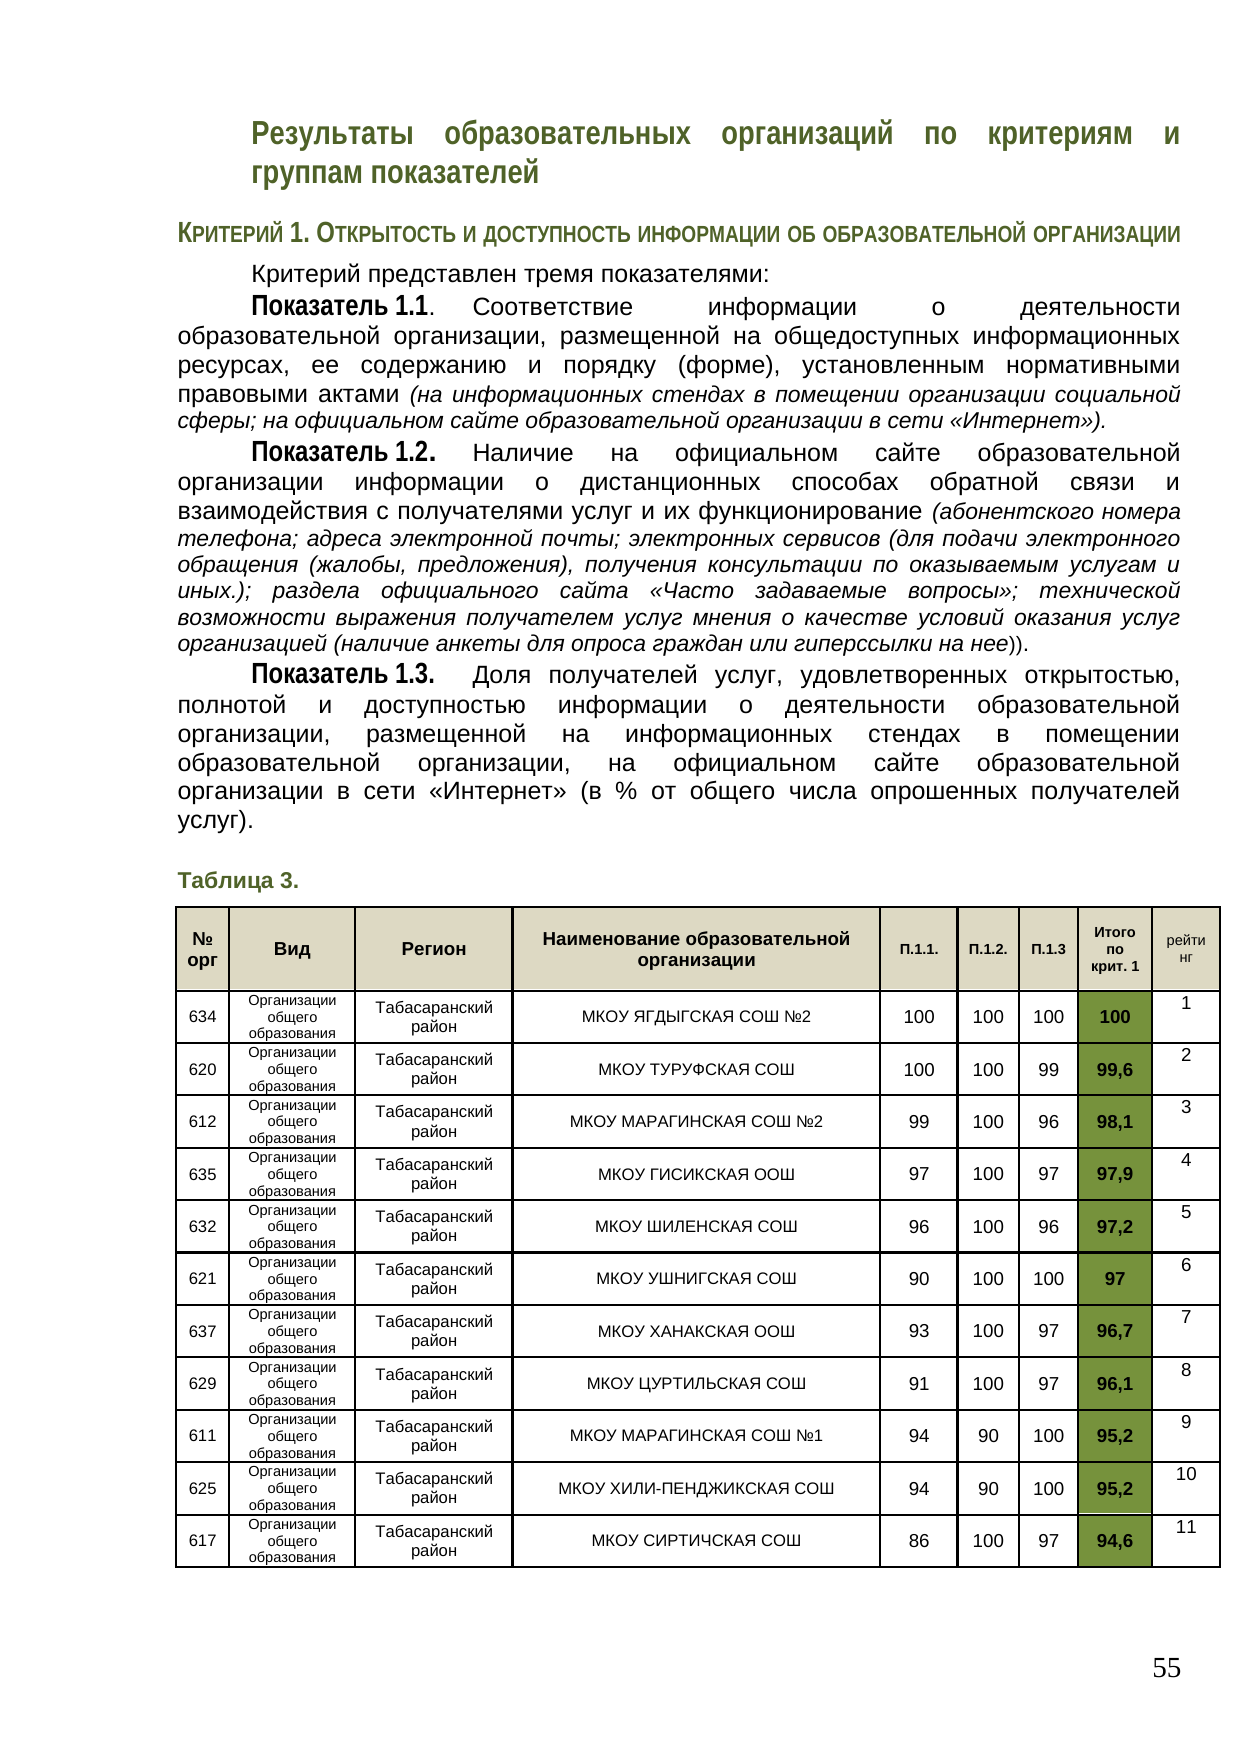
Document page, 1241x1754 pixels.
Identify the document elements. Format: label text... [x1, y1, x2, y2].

table_cell 100 [959, 1358, 1018, 1409]
table_cell 6 [1153, 1254, 1219, 1304]
table_cell Организации общего образования [230, 1306, 354, 1356]
table_cell 3 [1153, 1096, 1219, 1147]
table_cell 97 [1079, 1254, 1151, 1304]
table_cell 96 [881, 1201, 956, 1251]
table_cell 9 [1153, 1411, 1219, 1461]
table_cell Организации общего образования [230, 1411, 354, 1461]
table_cell 94 [881, 1411, 956, 1461]
table_cell 96 [1020, 1201, 1077, 1251]
table_cell 100 [959, 1149, 1018, 1199]
table_cell 100 [959, 1201, 1018, 1251]
table_cell 612 [177, 1096, 228, 1147]
table_cell МКОУ ГИСИКСКАЯ ООШ [514, 1149, 879, 1199]
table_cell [230, 1516, 354, 1566]
table_header № орг [177, 908, 228, 989]
text Критерий представлен тремя показателями: [177, 259, 1181, 288]
table_cell 98,1 [1079, 1096, 1151, 1147]
table_cell 8 [1153, 1358, 1219, 1409]
table_cell 100 [1020, 1411, 1077, 1461]
table_header Наименование образовательной организации [514, 908, 879, 989]
table_cell 95,2 [1079, 1411, 1151, 1461]
table_cell 629 [177, 1358, 228, 1409]
table_cell 100 [959, 1096, 1018, 1147]
table_cell 90 [959, 1463, 1018, 1513]
table_cell МКОУ ЯГДЫГСКАЯ СОШ №2 [514, 992, 879, 1042]
table_cell 5 [1153, 1201, 1219, 1251]
subtitle Результаты образовательных организаций по критериям и группам показателей [251, 114, 1181, 190]
table_cell Организации общего образования [230, 1044, 354, 1094]
table_cell Организации общего образования [230, 1463, 354, 1513]
table_cell Табасаранский район [356, 1044, 511, 1094]
table_cell 96 [1020, 1096, 1077, 1147]
table_cell 100 [1020, 1254, 1077, 1304]
table_cell 90 [959, 1411, 1018, 1461]
table_cell 100 [959, 1254, 1018, 1304]
table_cell 86 [881, 1516, 956, 1566]
table_cell 90 [881, 1254, 956, 1304]
table_cell 100 [1020, 1463, 1077, 1513]
table_cell 611 [177, 1411, 228, 1461]
table_cell 1 [1153, 992, 1219, 1042]
table_cell МКОУ ТУРУФСКАЯ СОШ [514, 1044, 879, 1094]
table_header Итого по крит. 1 [1079, 908, 1151, 989]
table_cell 625 [177, 1463, 228, 1513]
table_cell МКОУ СИРТИЧСКАЯ СОШ [514, 1516, 879, 1566]
table_header П.1.1. [881, 908, 956, 989]
table_cell 4 [1153, 1149, 1219, 1199]
text Показатель 1.3. Доля получателей услуг, удовлетворенных открытостью, полнотой и доступностью информации о деятельности образовательной организации, размещенной на информационных стендах в помещении образовательной организации, на официальном сайте образовательной организации в сети «Интернет» (в % от общего числа опрошенных получателей услуг). [177, 657, 1181, 834]
table_cell Организации общего образования [230, 1149, 354, 1199]
table_cell 97 [1020, 1358, 1077, 1409]
table_cell 100 [1020, 992, 1077, 1042]
table_cell 10 [1153, 1463, 1219, 1513]
table_cell 637 [177, 1306, 228, 1356]
table_cell МКОУ ЦУРТИЛЬСКАЯ СОШ [514, 1358, 879, 1409]
table_cell 97,2 [1079, 1201, 1151, 1251]
table_cell МКОУ МАРАГИНСКАЯ СОШ №1 [514, 1411, 879, 1461]
table_cell 100 [959, 1306, 1018, 1356]
table_cell 100 [881, 992, 956, 1042]
table_cell 11 [1153, 1516, 1219, 1566]
table_cell МКОУ ХАНАКСКАЯ ООШ [514, 1306, 879, 1356]
table_cell 93 [881, 1306, 956, 1356]
table_cell 94 [881, 1463, 956, 1513]
table_cell 96,1 [1079, 1358, 1151, 1409]
subtitle Критерий 1. Открытость и доступность информации об образовательной организации [177, 215, 1181, 248]
table_cell Организации общего образования [230, 992, 354, 1042]
table_cell 617 [177, 1516, 228, 1566]
table_cell МКОУ ШИЛЕНСКАЯ СОШ [514, 1201, 879, 1251]
table_header П.1.3 [1020, 908, 1077, 989]
table_cell 97,9 [1079, 1149, 1151, 1199]
table_cell Табасаранский район [356, 1516, 511, 1566]
table_cell МКОУ УШНИГСКАЯ СОШ [514, 1254, 879, 1304]
table_cell 620 [177, 1044, 228, 1094]
table_header рейтинг [1153, 908, 1219, 989]
table_cell Табасаранский район [356, 1096, 511, 1147]
table_cell 635 [177, 1149, 228, 1199]
table_cell 95,2 [1079, 1463, 1151, 1513]
table_cell Табасаранский район [356, 1411, 511, 1461]
table_cell 621 [177, 1254, 228, 1304]
table_cell Организации общего образования [230, 1358, 354, 1409]
table_cell Табасаранский район [356, 1306, 511, 1356]
table_cell 100 [959, 1044, 1018, 1094]
table_cell Организации общего образования [230, 1254, 354, 1304]
table_cell Табасаранский район [356, 1254, 511, 1304]
table_cell 100 [959, 1516, 1018, 1566]
table_header Вид [230, 908, 354, 989]
table_header Регион [356, 908, 511, 989]
table_cell 100 [881, 1044, 956, 1094]
table_cell 97 [1020, 1516, 1077, 1566]
table_cell Организации общего образования [230, 1201, 354, 1251]
table_cell Табасаранский район [356, 1149, 511, 1199]
table_cell 97 [881, 1149, 956, 1199]
table_cell 634 [177, 992, 228, 1042]
table_cell 96,7 [1079, 1306, 1151, 1356]
table_cell МКОУ ХИЛИ-ПЕНДЖИКСКАЯ СОШ [514, 1463, 879, 1513]
text Показатель 1.1. Соответствие информации о деятельности образовательной организации, размещенной на общедоступных информационных ресурсах, ее содержанию и порядку (форме), установленным нормативными правовыми актами (на информационных стендах в помещении организации социальной сферы; на официальном сайте образовательной организации в сети «Интернет»). [177, 288, 1181, 434]
table_cell Табасаранский район [356, 1358, 511, 1409]
table_cell Табасаранский район [356, 1201, 511, 1251]
table_cell 99 [1020, 1044, 1077, 1094]
table_cell 99 [881, 1096, 956, 1147]
table_cell 100 [1079, 992, 1151, 1042]
table_cell 99,6 [1079, 1044, 1151, 1094]
table_cell 2 [1153, 1044, 1219, 1094]
table_cell 91 [881, 1358, 956, 1409]
table_header П.1.2. [959, 908, 1018, 989]
table_cell Табасаранский район [356, 1463, 511, 1513]
table_cell 7 [1153, 1306, 1219, 1356]
table_cell 97 [1020, 1149, 1077, 1199]
table_cell МКОУ МАРАГИНСКАЯ СОШ №2 [514, 1096, 879, 1147]
table_cell 94,6 [1079, 1516, 1151, 1566]
text Показатель 1.2. Наличие на официальном сайте образовательной организации информации о дистанционных способах обратной связи и взаимодействия с получателями услуг и их функционирование (абонентского номера телефона; адреса электронной почты; электронных сервисов (для подачи электронного обращения (жалобы, предложения), получения консультации по оказываемым услугам и иных.); раздела официального сайта «Часто задаваемые вопросы»; технической возможности выражения получателем услуг мнения о качестве условий оказания услуг организацией (наличие анкеты для опроса граждан или гиперссылки на нее)). [177, 434, 1181, 657]
table_cell 100 [959, 992, 1018, 1042]
table_cell Табасаранский район [356, 992, 511, 1042]
table_cell 632 [177, 1201, 228, 1251]
table_cell Организации общего образования [230, 1096, 354, 1147]
table_cell 97 [1020, 1306, 1077, 1356]
